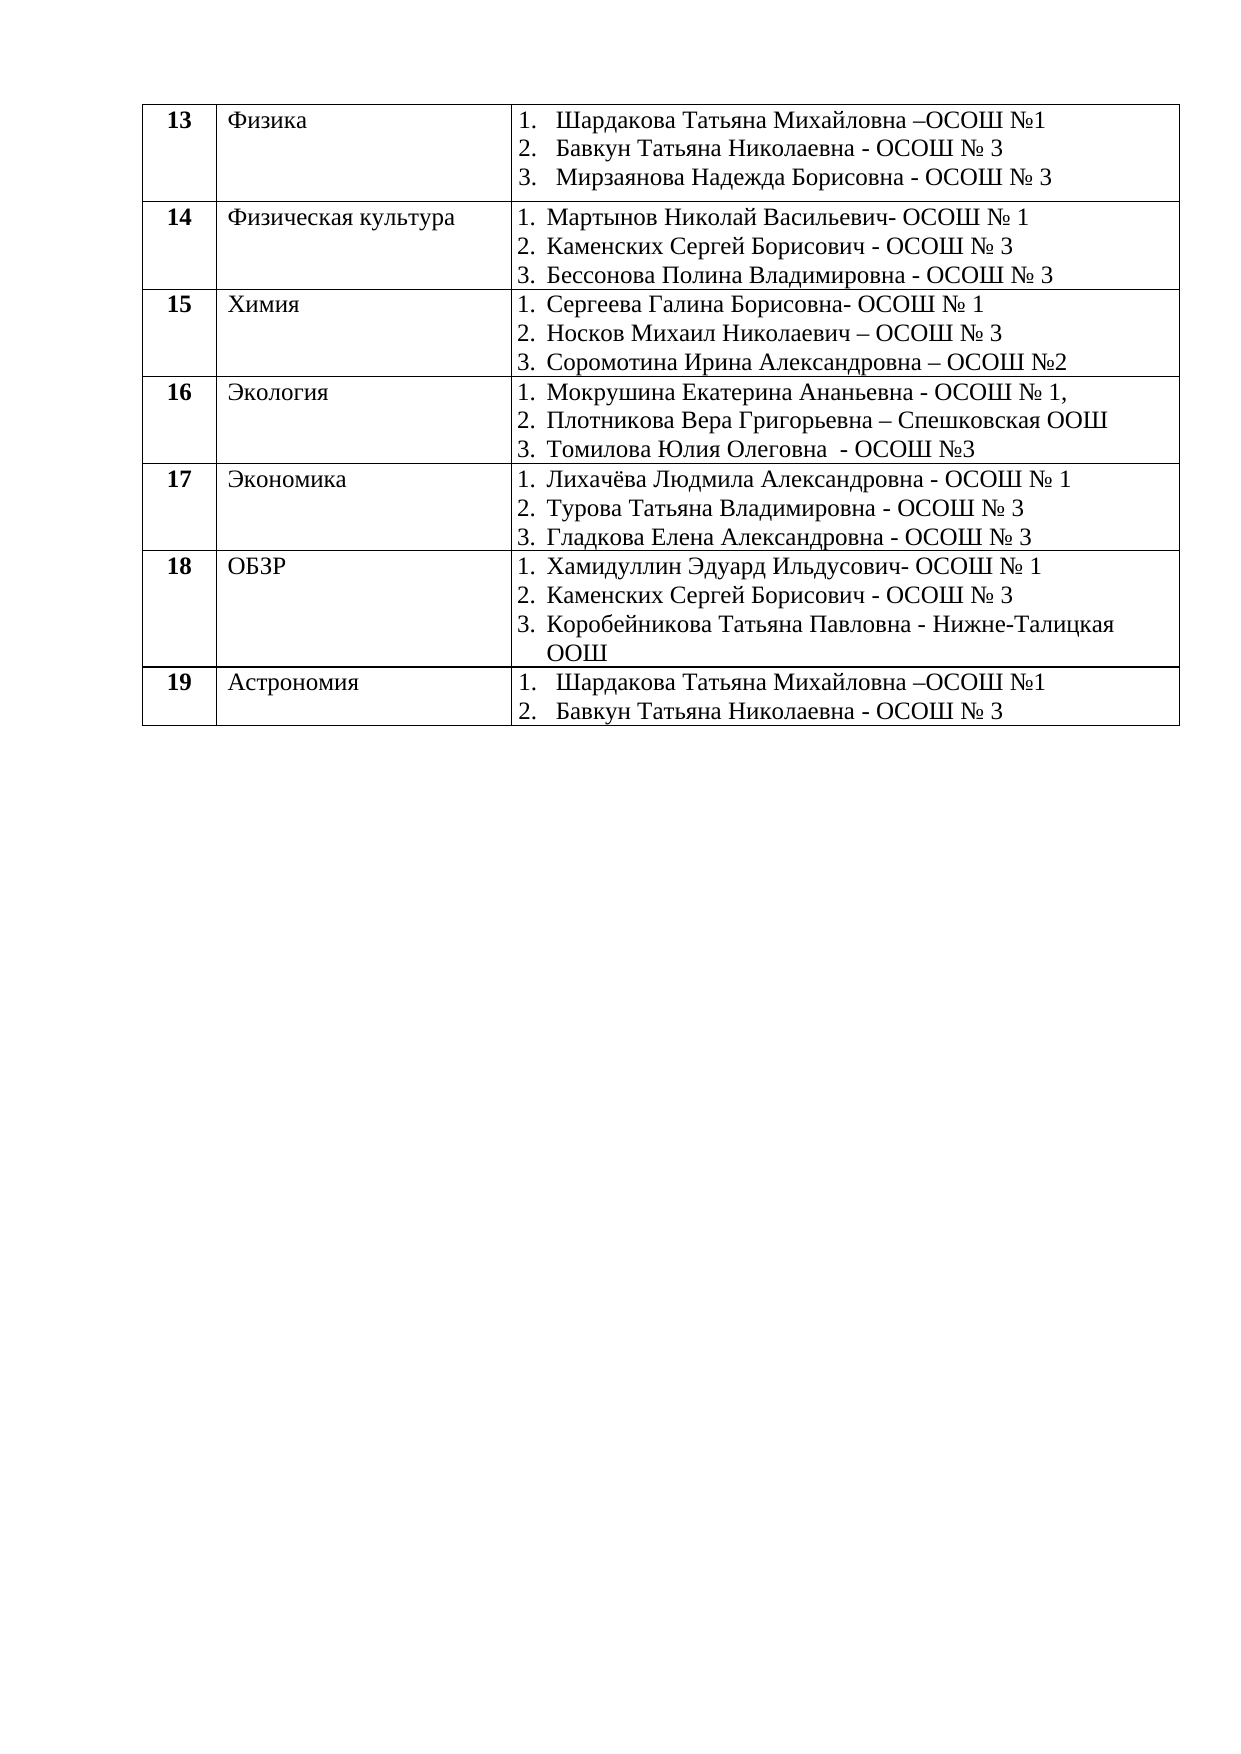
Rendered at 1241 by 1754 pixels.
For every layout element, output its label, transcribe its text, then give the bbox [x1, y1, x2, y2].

table_cell Физика [217, 105, 511, 201]
table_cell 15 [143, 290, 216, 376]
table_cell 18 [143, 551, 216, 666]
table_cell 19 [143, 668, 216, 725]
table_cell Шардакова Татьяна Михайловна –ОСОШ №1 Бавкун Татьяна Николаевна - ОСОШ № 3 [512, 668, 1179, 725]
table_cell ОБЗР [217, 551, 511, 666]
table_cell 13 [143, 105, 216, 201]
table_cell Хамидуллин Эдуард Ильдусович- ОСОШ № 1 Каменских Сергей Борисович - ОСОШ № 3 Коробейникова Татьяна Павловна - Нижне-Талицкая ООШ [512, 551, 1179, 666]
table_cell Экономика [217, 464, 511, 550]
table_cell 16 [143, 377, 216, 463]
table_cell Сергеева Галина Борисовна- ОСОШ № 1 Носков Михаил Николаевич – ОСОШ № 3 Соромотина Ирина Александровна – ОСОШ №2 [512, 290, 1179, 376]
table_cell Лихачёва Людмила Александровна - ОСОШ № 1 Турова Татьяна Владимировна - ОСОШ № 3 Гладкова Елена Александровна - ОСОШ № 3 [512, 464, 1179, 550]
table_cell Мокрушина Екатерина Ананьевна - ОСОШ № 1, Плотникова Вера Григорьевна – Спешковская ООШ Томилова Юлия Олеговна - ОСОШ №3 [512, 377, 1179, 463]
table_cell Экология [217, 377, 511, 463]
table_cell Физическая культура [217, 202, 511, 288]
table_cell Шардакова Татьяна Михайловна –ОСОШ №1 Бавкун Татьяна Николаевна - ОСОШ № 3 Мирзаянова Надежда Борисовна - ОСОШ № 3 [512, 105, 1179, 201]
table_cell Химия [217, 290, 511, 376]
table_cell Астрономия [217, 668, 511, 725]
table_cell 14 [143, 202, 216, 288]
table_cell 17 [143, 464, 216, 550]
table_cell Мартынов Николай Васильевич- ОСОШ № 1 Каменских Сергей Борисович - ОСОШ № 3 Бессонова Полина Владимировна - ОСОШ № 3 [512, 202, 1179, 288]
